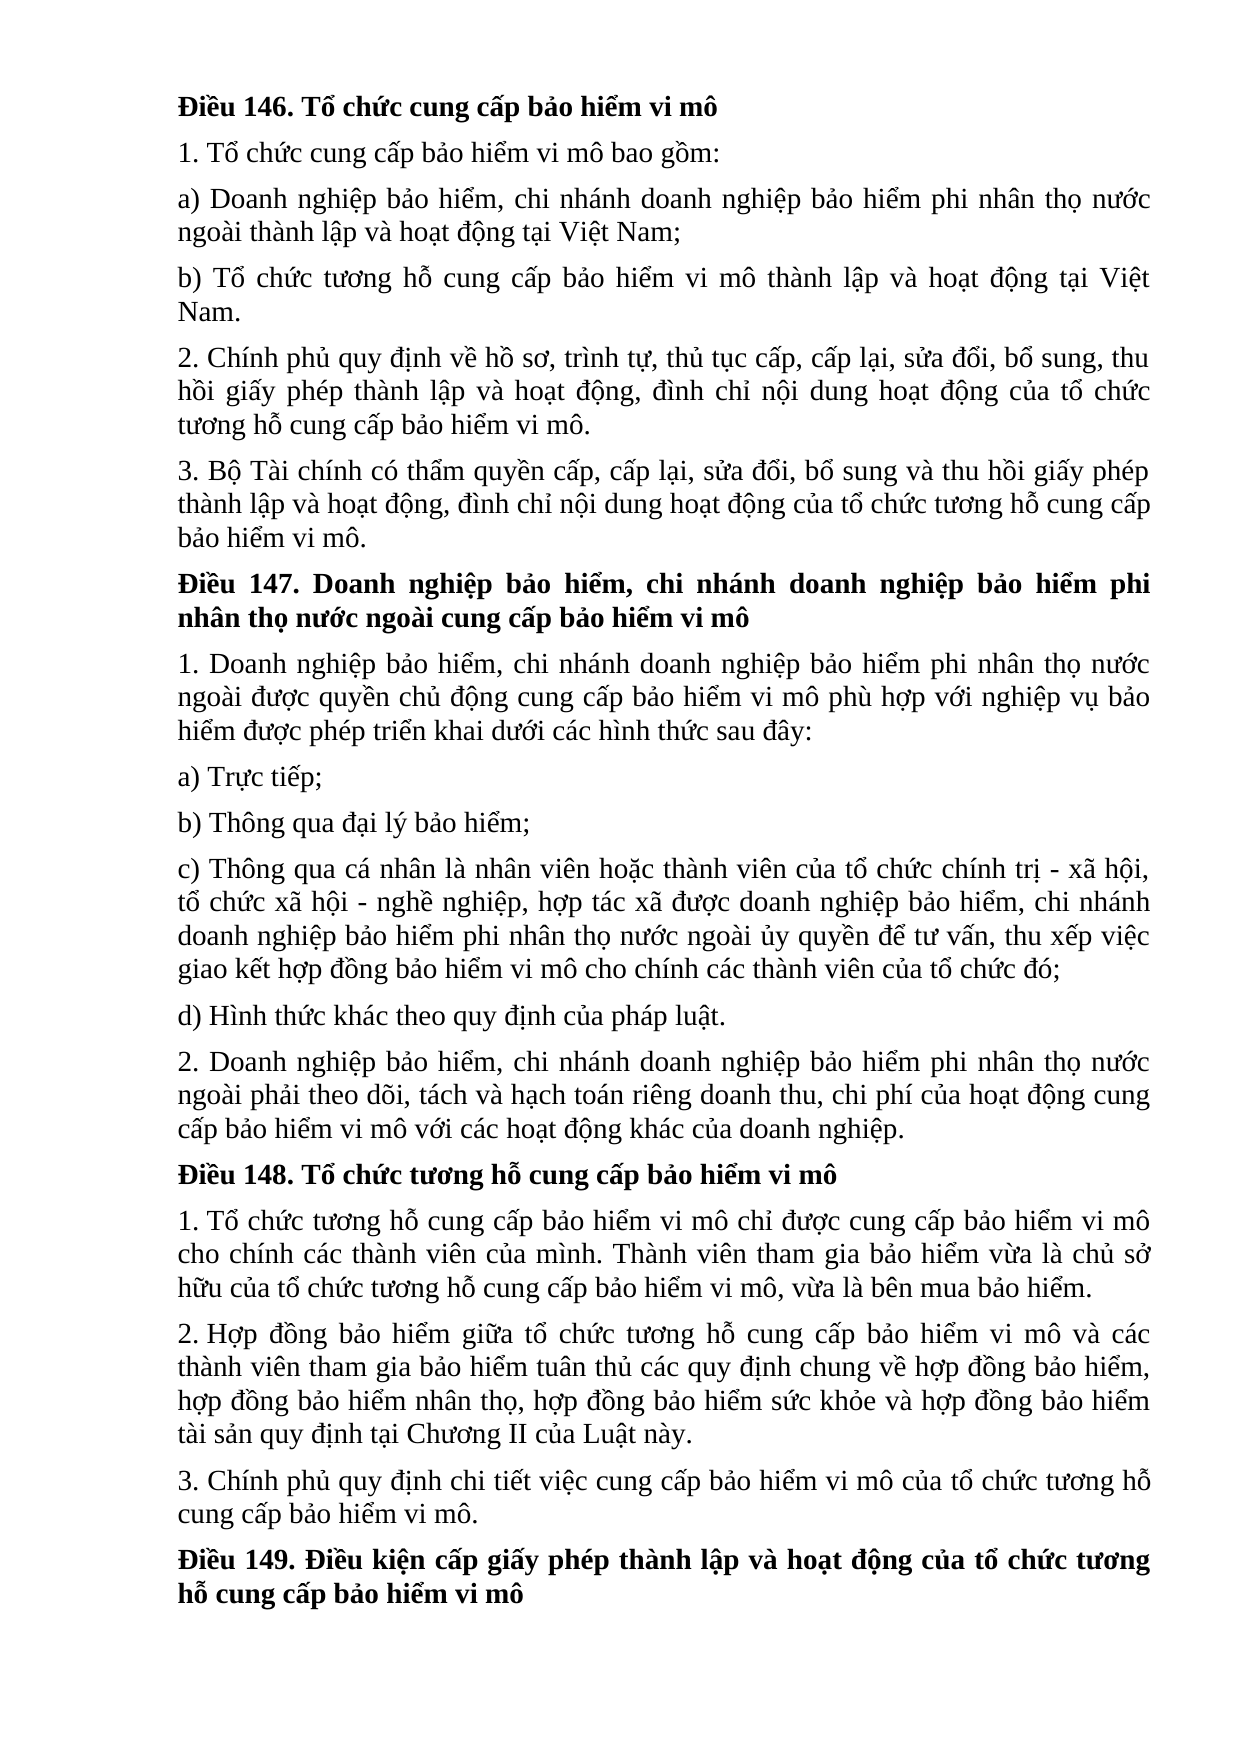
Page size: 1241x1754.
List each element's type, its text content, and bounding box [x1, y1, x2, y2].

text Điều 147. Doanh nghiệp bảo hiểm, chi nhánh doanh nghiệp bảo hiểm phi nhân thọ nước ngoài cung cấp bảo hiểm vi mô [177, 566, 1152, 633]
text Điều 146. Tổ chức cung cấp bảo hiểm vi mô [177, 89, 1152, 122]
text Điều 149. Điều kiện cấp giấy phép thành lập và hoạt động của tổ chức tương hỗ cung cấp bảo hiểm vi mô [177, 1542, 1152, 1609]
text a) Trực tiếp; [177, 759, 1152, 792]
text 3. Chính phủ quy định chi tiết việc cung cấp bảo hiểm vi mô của tổ chức tương hỗ cung cấp bảo hiểm vi mô. [177, 1463, 1152, 1530]
text 2. Chính phủ quy định về hồ sơ, trình tự, thủ tục cấp, cấp lại, sửa đổi, bổ sung, thu hồi giấy phép thành lập và hoạt động, đình chỉ nội dung hoạt động của tổ chức tương hỗ cung cấp bảo hiểm vi mô. [177, 340, 1152, 441]
text 1. Tổ chức cung cấp bảo hiểm vi mô bao gồm: [177, 135, 1152, 168]
text 2. Doanh nghiệp bảo hiểm, chi nhánh doanh nghiệp bảo hiểm phi nhân thọ nước ngoài phải theo dõi, tách và hạch toán riêng doanh thu, chi phí của hoạt động cung cấp bảo hiểm vi mô với các hoạt động khác của doanh nghiệp. [177, 1044, 1152, 1144]
text 2. Hợp đồng bảo hiểm giữa tổ chức tương hỗ cung cấp bảo hiểm vi mô và các thành viên tham gia bảo hiểm tuân thủ các quy định chung về hợp đồng bảo hiểm, hợp đồng bảo hiểm nhân thọ, hợp đồng bảo hiểm sức khỏe và hợp đồng bảo hiểm tài sản quy định tại Chương II của Luật này. [177, 1316, 1152, 1450]
text Điều 148. Tổ chức tương hỗ cung cấp bảo hiểm vi mô [177, 1157, 1152, 1190]
text c) Thông qua cá nhân là nhân viên hoặc thành viên của tổ chức chính trị - xã hội, tổ chức xã hội - nghề nghiệp, hợp tác xã được doanh nghiệp bảo hiểm, chi nhánh doanh nghiệp bảo hiểm phi nhân thọ nước ngoài ủy quyền để tư vấn, thu xếp việc giao kết hợp đồng bảo hiểm vi mô cho chính các thành viên của tổ chức đó; [177, 851, 1152, 985]
text d) Hình thức khác theo quy định của pháp luật. [177, 998, 1152, 1031]
text 1. Doanh nghiệp bảo hiểm, chi nhánh doanh nghiệp bảo hiểm phi nhân thọ nước ngoài được quyền chủ động cung cấp bảo hiểm vi mô phù hợp với nghiệp vụ bảo hiểm được phép triển khai dưới các hình thức sau đây: [177, 646, 1152, 746]
text 3. Bộ Tài chính có thẩm quyền cấp, cấp lại, sửa đổi, bổ sung và thu hồi giấy phép thành lập và hoạt động, đình chỉ nội dung hoạt động của tổ chức tương hỗ cung cấp bảo hiểm vi mô. [177, 453, 1152, 554]
text b) Tổ chức tương hỗ cung cấp bảo hiểm vi mô thành lập và hoạt động tại Việt Nam. [177, 260, 1152, 327]
text b) Thông qua đại lý bảo hiểm; [177, 805, 1152, 838]
text 1. Tổ chức tương hỗ cung cấp bảo hiểm vi mô chỉ được cung cấp bảo hiểm vi mô cho chính các thành viên của mình. Thành viên tham gia bảo hiểm vừa là chủ sở hữu của tổ chức tương hỗ cung cấp bảo hiểm vi mô, vừa là bên mua bảo hiểm. [177, 1203, 1152, 1303]
text a) Doanh nghiệp bảo hiểm, chi nhánh doanh nghiệp bảo hiểm phi nhân thọ nước ngoài thành lập và hoạt động tại Việt Nam; [177, 181, 1152, 248]
